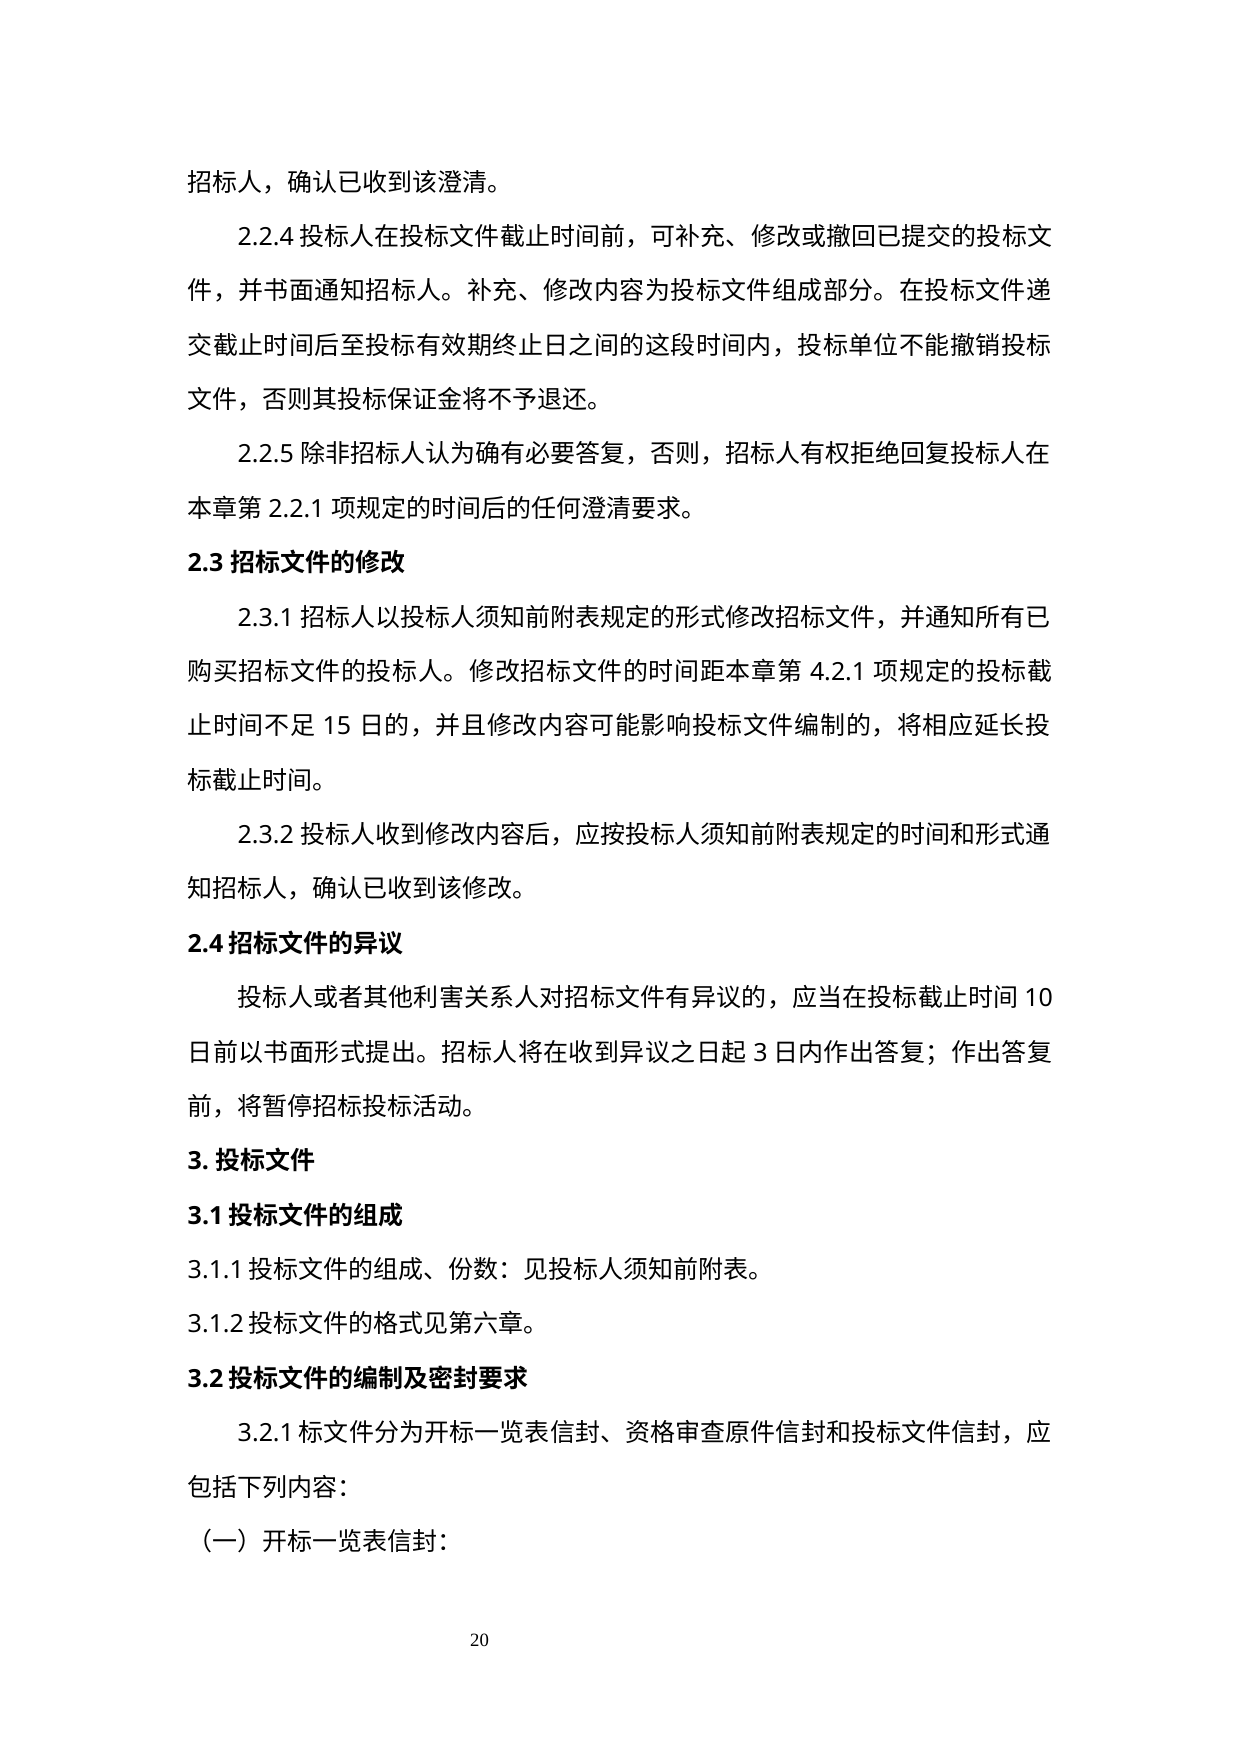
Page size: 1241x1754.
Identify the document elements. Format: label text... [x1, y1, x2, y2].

subtitle 2.4招标文件的异议 [187, 923, 1053, 959]
text 2.3.2 投标人收到修改内容后，应按投标人须知前附表规定的时间和形式通知招标人，确认已收到该修改。 [187, 814, 1053, 905]
text 2.2.5 除非招标人认为确有必要答复，否则，招标人有权拒绝回复投标人在本章第 2.2.1 项规定的时间后的任何澄清要求。 [187, 434, 1053, 524]
list 3.1.1投标文件的组成、份数：见投标人须知前附表。 [187, 1249, 1053, 1286]
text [187, 162, 1053, 198]
text 2.3.1 招标人以投标人须知前附表规定的形式修改招标文件，并通知所有已购买招标文件的投标人。修改招标文件的时间距本章第 4.2.1 项规定的投标截止时间不足 15 日的，并且修改内容可能影响投标文件编制的，将相应延长投标截止时间。 [187, 597, 1053, 796]
subtitle 3.2投标文件的编制及密封要求 [187, 1358, 1053, 1394]
subtitle 2.3 招标文件的修改 [187, 543, 1053, 579]
text 2.2.4投标人在投标文件截止时间前，可补充、修改或撤回已提交的投标文件，并书面通知招标人。补充、修改内容为投标文件组成部分。在投标文件递交截止时间后至投标有效期终止日之间的这段时间内，投标单位不能撤销投标文件，否则其投标保证金将不予退还。 [187, 216, 1053, 416]
text 3.2.1标文件分为开标一览表信封、资格审查原件信封和投标文件信封，应包括下列内容： [187, 1413, 1053, 1503]
text 投标人或者其他利害关系人对招标文件有异议的，应当在投标截止时间10日前以书面形式提出。招标人将在收到异议之日起3日内作出答复；作出答复前，将暂停招标投标活动。 [187, 978, 1053, 1123]
subtitle 3. 投标文件 [187, 1141, 1053, 1177]
text 3.1投标文件的组成 [187, 1195, 1053, 1231]
list 3.1.2投标文件的格式见第六章。 [187, 1304, 1053, 1340]
text （一）开标一览表信封： [187, 1521, 1053, 1558]
